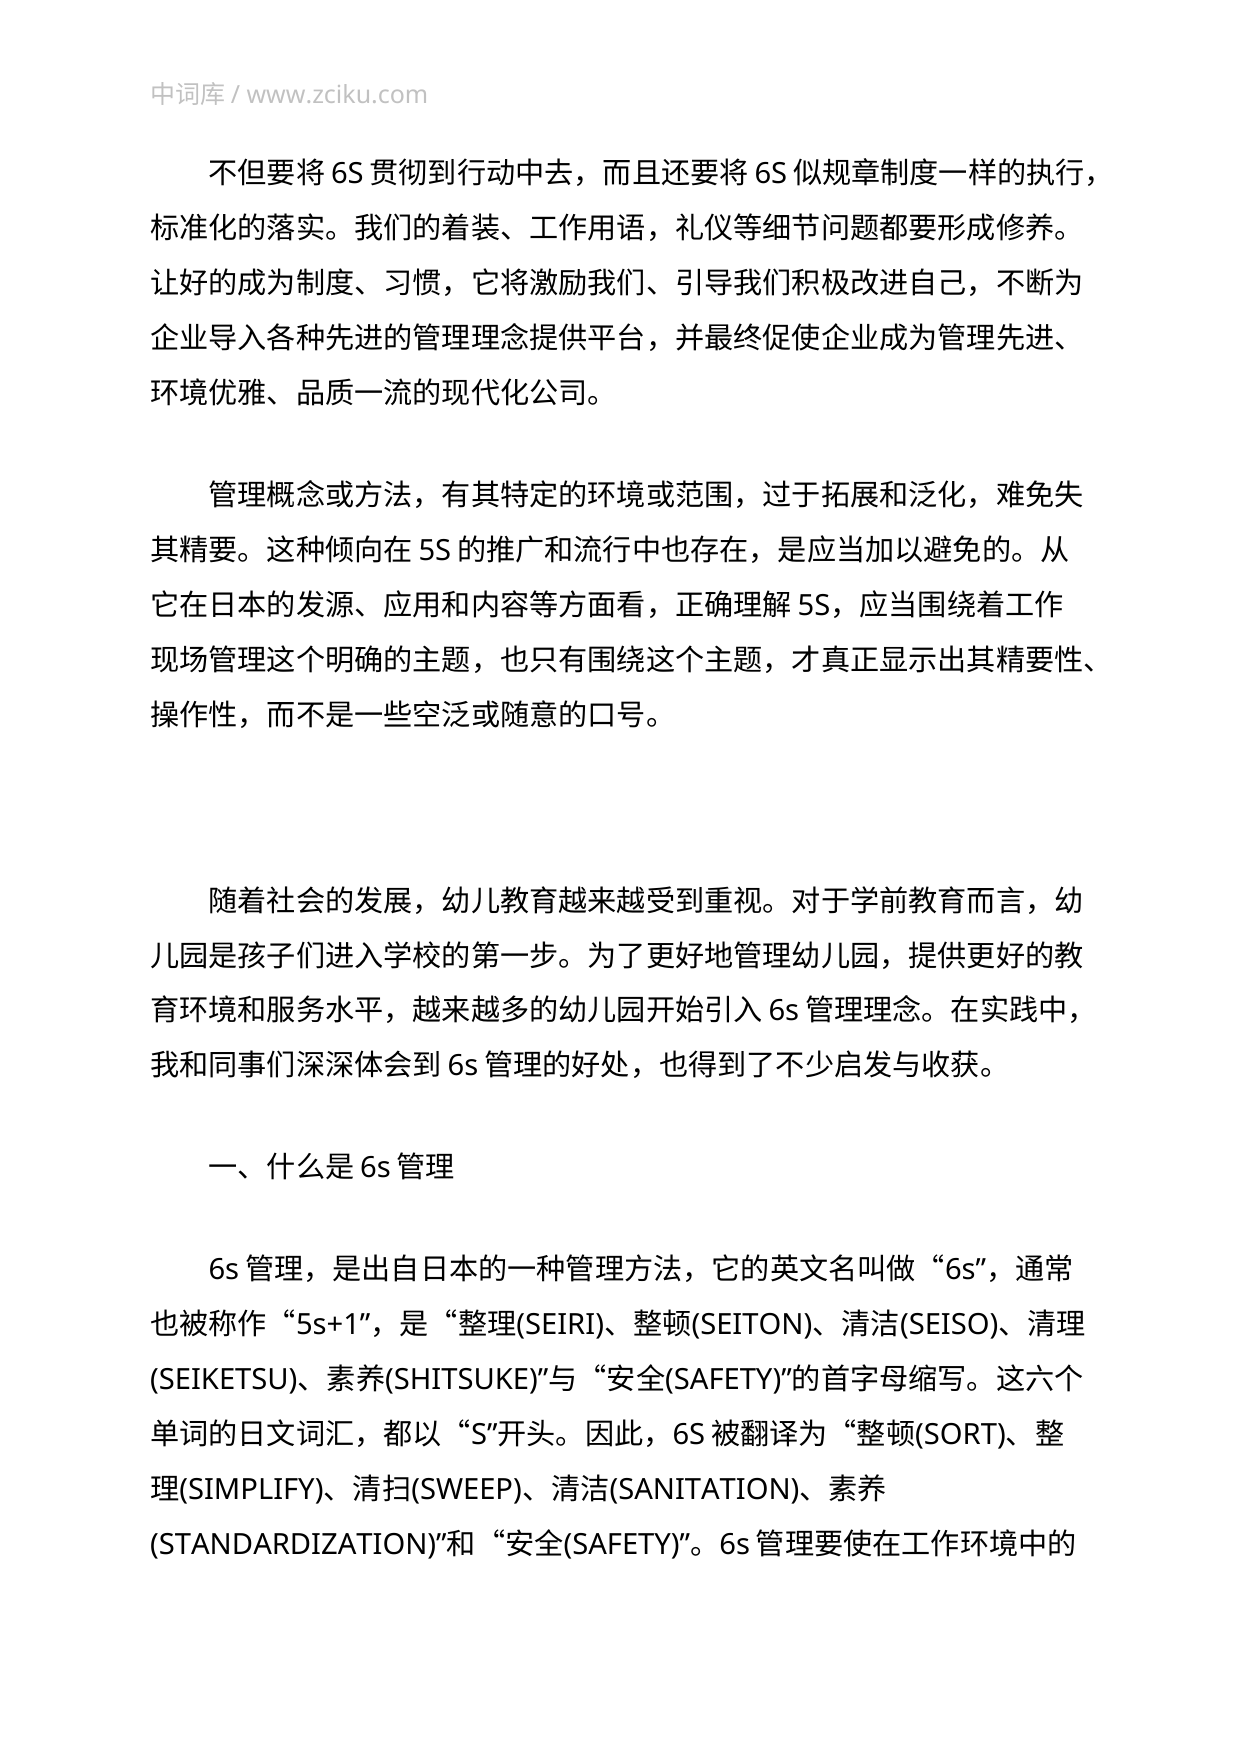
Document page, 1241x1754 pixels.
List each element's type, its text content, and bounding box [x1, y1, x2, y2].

text 管理概念或方法，有其特定的环境或范围，过于拓展和泛化，难免失其精要。这种倾向在5S的推广和流行中也存在，是应当加以避免的。从它在日本的发源、应用和内容等方面看，正确理解5S，应当围绕着工作现场管理这个明确的主题，也只有围绕这个主题，才真正显示出其精要性、操作性，而不是一些空泛或随意的口号。 [150, 471, 1090, 733]
text 随着社会的发展，幼儿教育越来越受到重视。对于学前教育而言，幼儿园是孩子们进入学校的第一步。为了更好地管理幼儿园，提供更好的教育环境和服务水平，越来越多的幼儿园开始引入6s管理理念。在实践中，我和同事们深深体会到6s管理的好处，也得到了不少启发与收获。 [150, 877, 1090, 1084]
text 一、什么是6s管理 [150, 1144, 1090, 1186]
text 不但要将6S贯彻到行动中去，而且还要将6S似规章制度一样的执行，标准化的落实。我们的着装、工作用语，礼仪等细节问题都要形成修养。让好的成为制度、习惯，它将激励我们、引导我们积极改进自己，不断为企业导入各种先进的管理理念提供平台，并最终促使企业成为管理先进、环境优雅、品质一流的现代化公司。 [150, 150, 1090, 412]
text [150, 1246, 1090, 1563]
